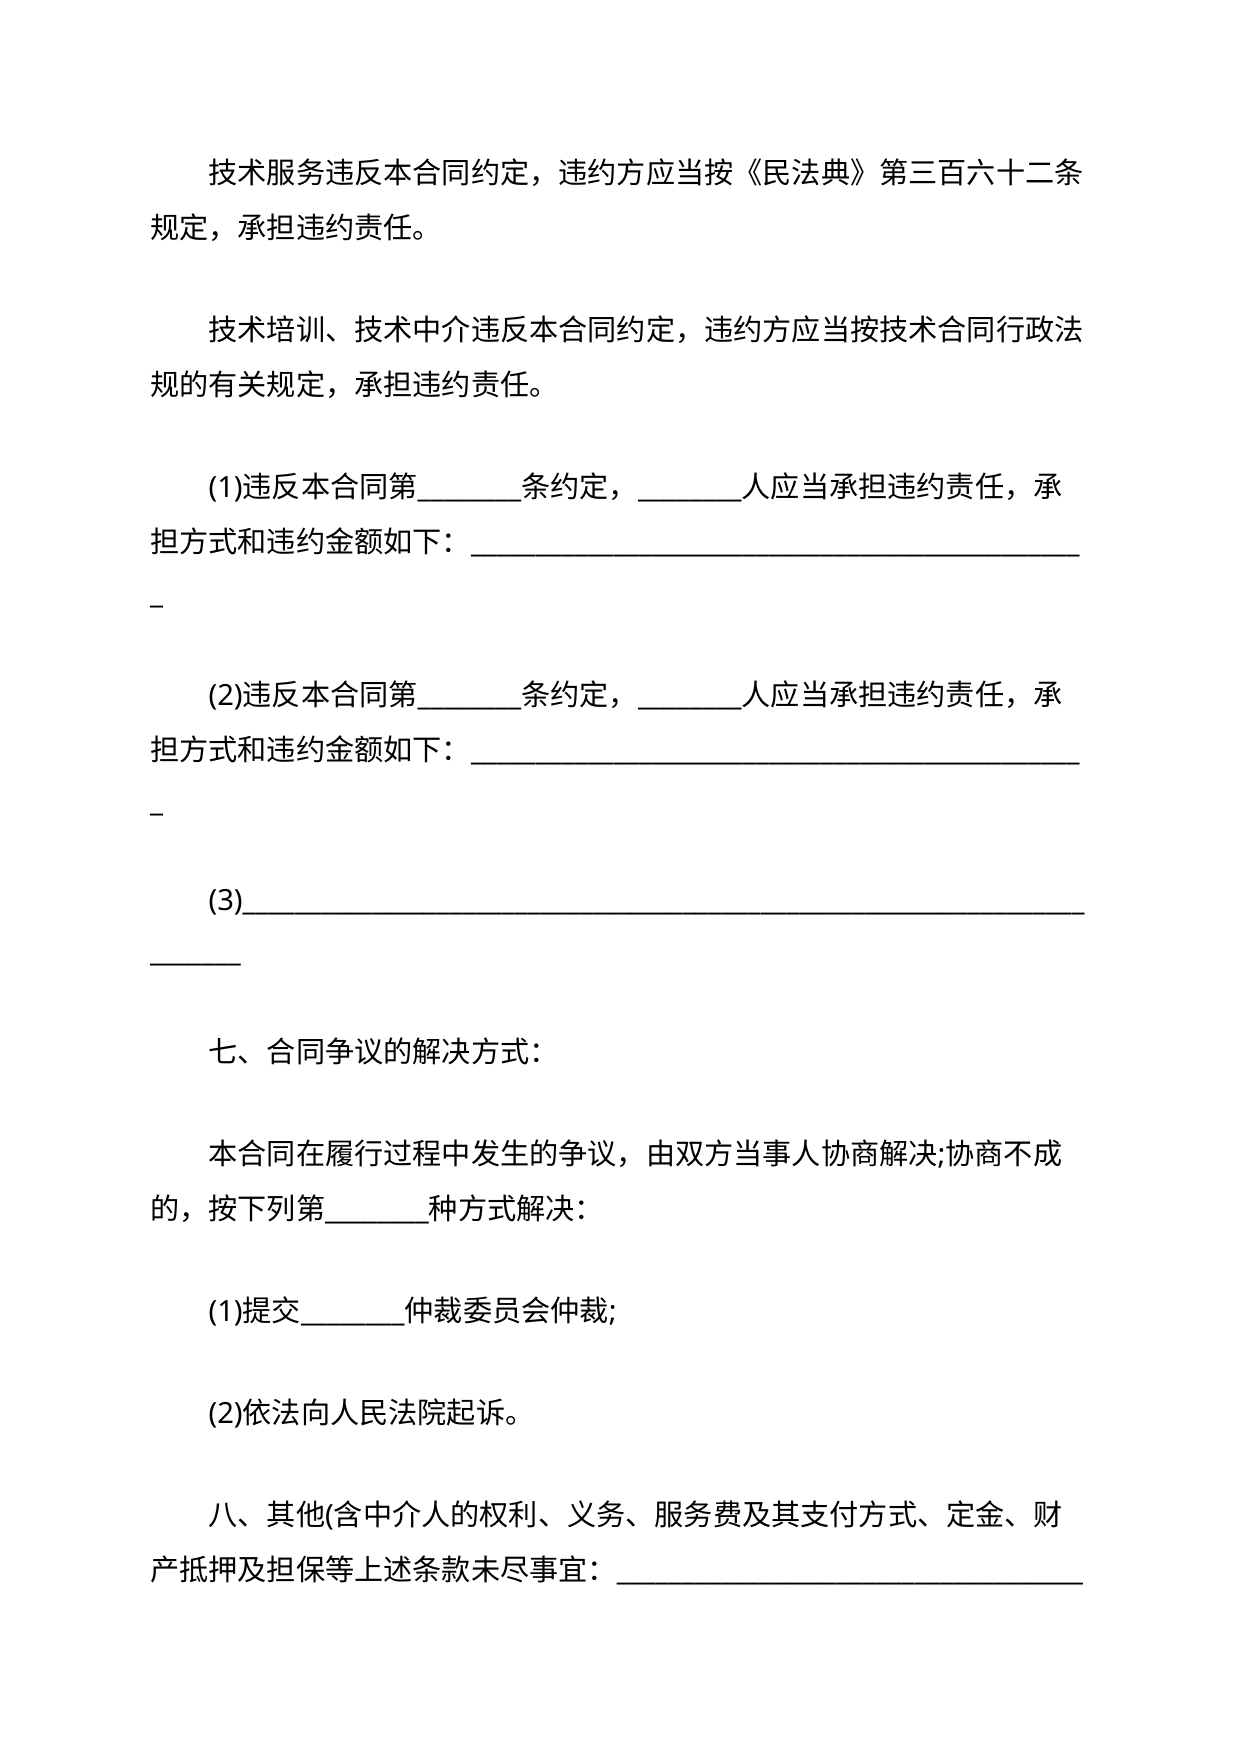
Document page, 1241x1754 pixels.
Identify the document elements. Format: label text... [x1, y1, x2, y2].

text (2)违反本合同第________条约定，________人应当承担违约责任，承担方式和违约金额如下：________________________________________________ [150, 671, 1090, 820]
text (3)________________________________________________________________________ [150, 879, 1090, 970]
text 技术服务违反本合同约定，违约方应当按《民法典》第三百六十二条规定，承担违约责任。 [150, 150, 1090, 247]
text (2)依法向人民法院起诉。 [150, 1389, 1090, 1432]
text 本合同在履行过程中发生的争议，由双方当事人协商解决;协商不成的，按下列第________种方式解决： [150, 1131, 1090, 1228]
text (1)提交________仲裁委员会仲裁; [150, 1287, 1090, 1330]
text (1)违反本合同第________条约定，________人应当承担违约责任，承担方式和违约金额如下：________________________________________________ [150, 463, 1090, 612]
text 七、合同争议的解决方式： [150, 1029, 1090, 1071]
text 技术培训、技术中介违反本合同约定，违约方应当按技术合同行政法规的有关规定，承担违约责任。 [150, 307, 1090, 404]
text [150, 1491, 1090, 1589]
